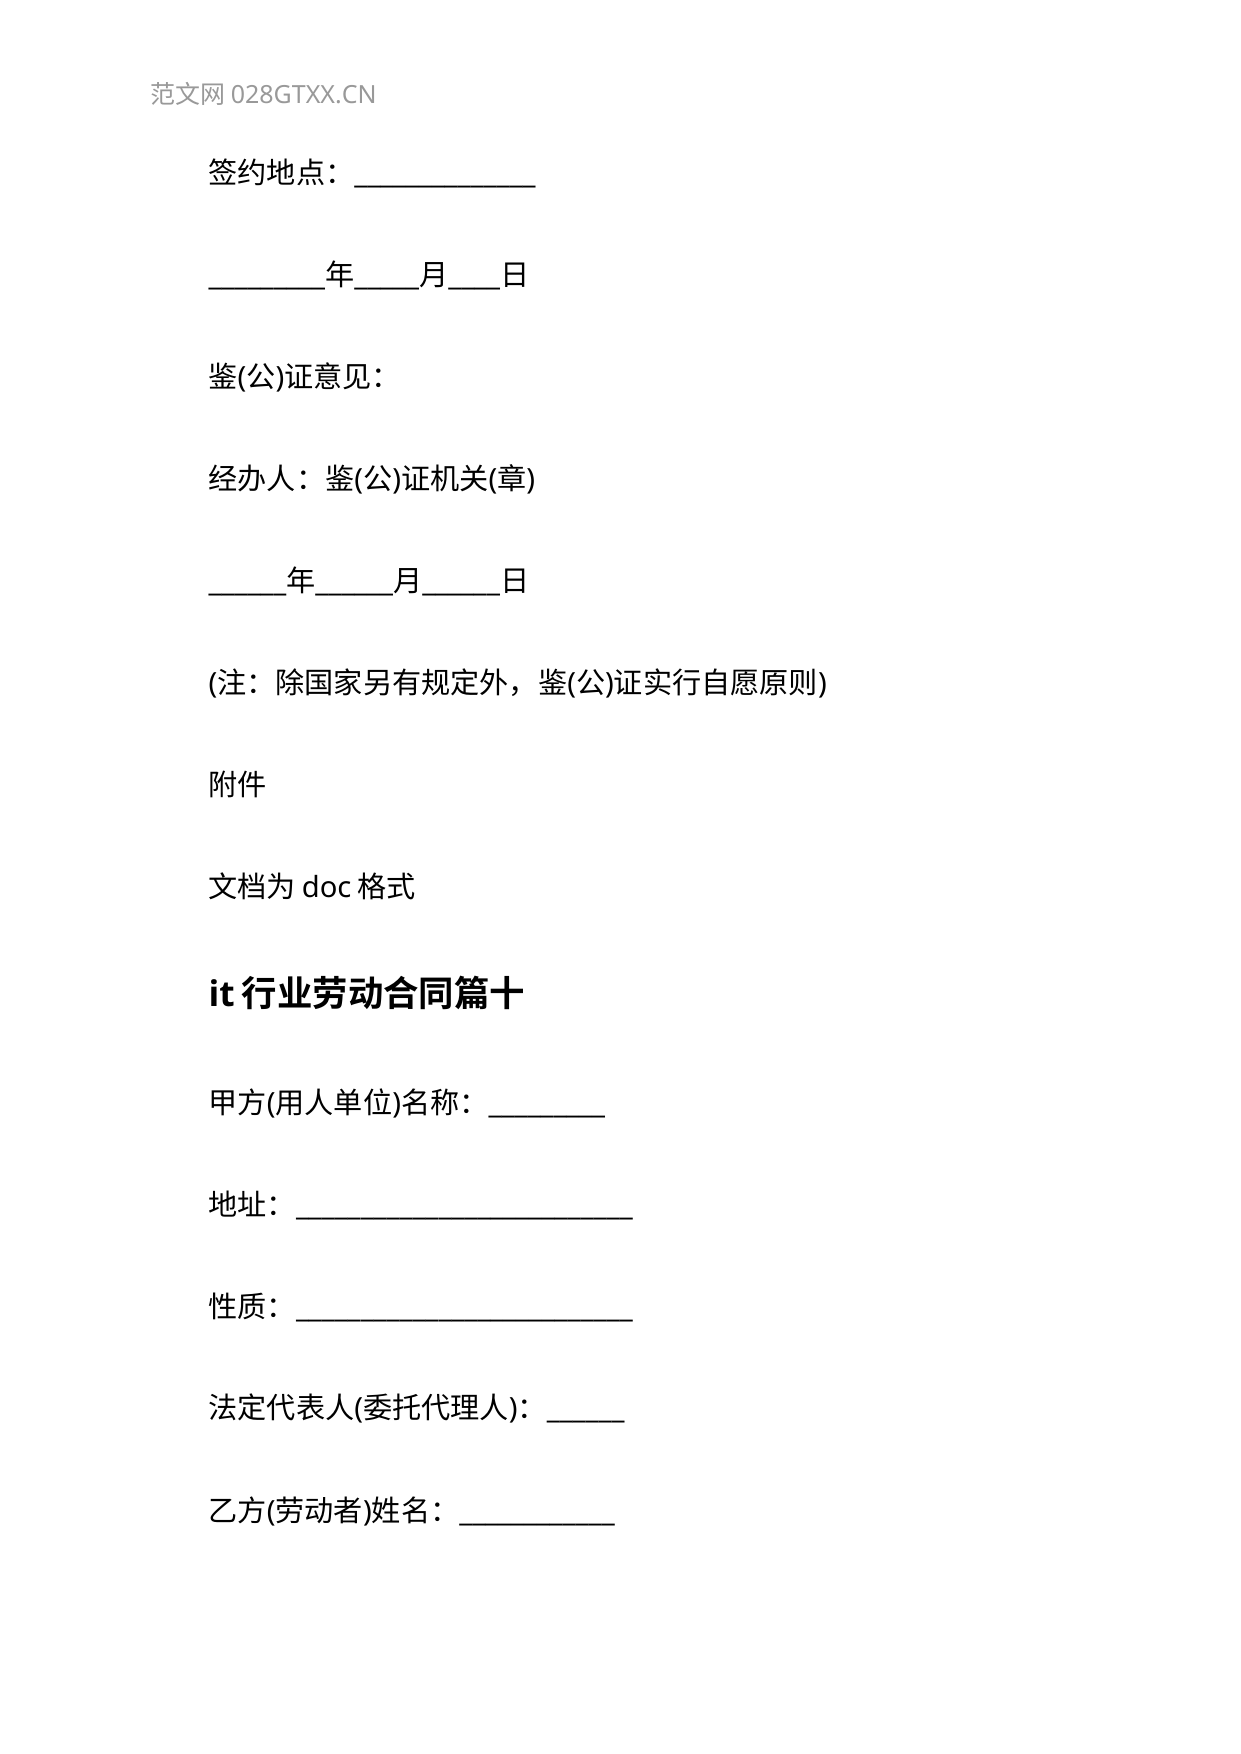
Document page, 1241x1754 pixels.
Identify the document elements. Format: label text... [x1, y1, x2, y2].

text 附件 [150, 762, 1090, 804]
text 文档为doc格式 [150, 864, 1090, 906]
text 性质：__________________________ [150, 1283, 1090, 1326]
text 签约地点：______________ [150, 150, 1090, 192]
text it行业劳动合同篇十 [150, 966, 1090, 1017]
text _________年_____月____日 [150, 252, 1090, 294]
text 甲方(用人单位)名称：_________ [150, 1079, 1090, 1122]
text 法定代表人(委托代理人)：______ [150, 1385, 1090, 1427]
text 鉴(公)证意见： [150, 354, 1090, 396]
text (注：除国家另有规定外，鉴(公)证实行自愿原则) [150, 660, 1090, 702]
text ______年______月______日 [150, 558, 1090, 600]
text 经办人：鉴(公)证机关(章) [150, 456, 1090, 498]
text 地址：__________________________ [150, 1181, 1090, 1223]
text 乙方(劳动者)姓名：____________ [150, 1487, 1090, 1529]
